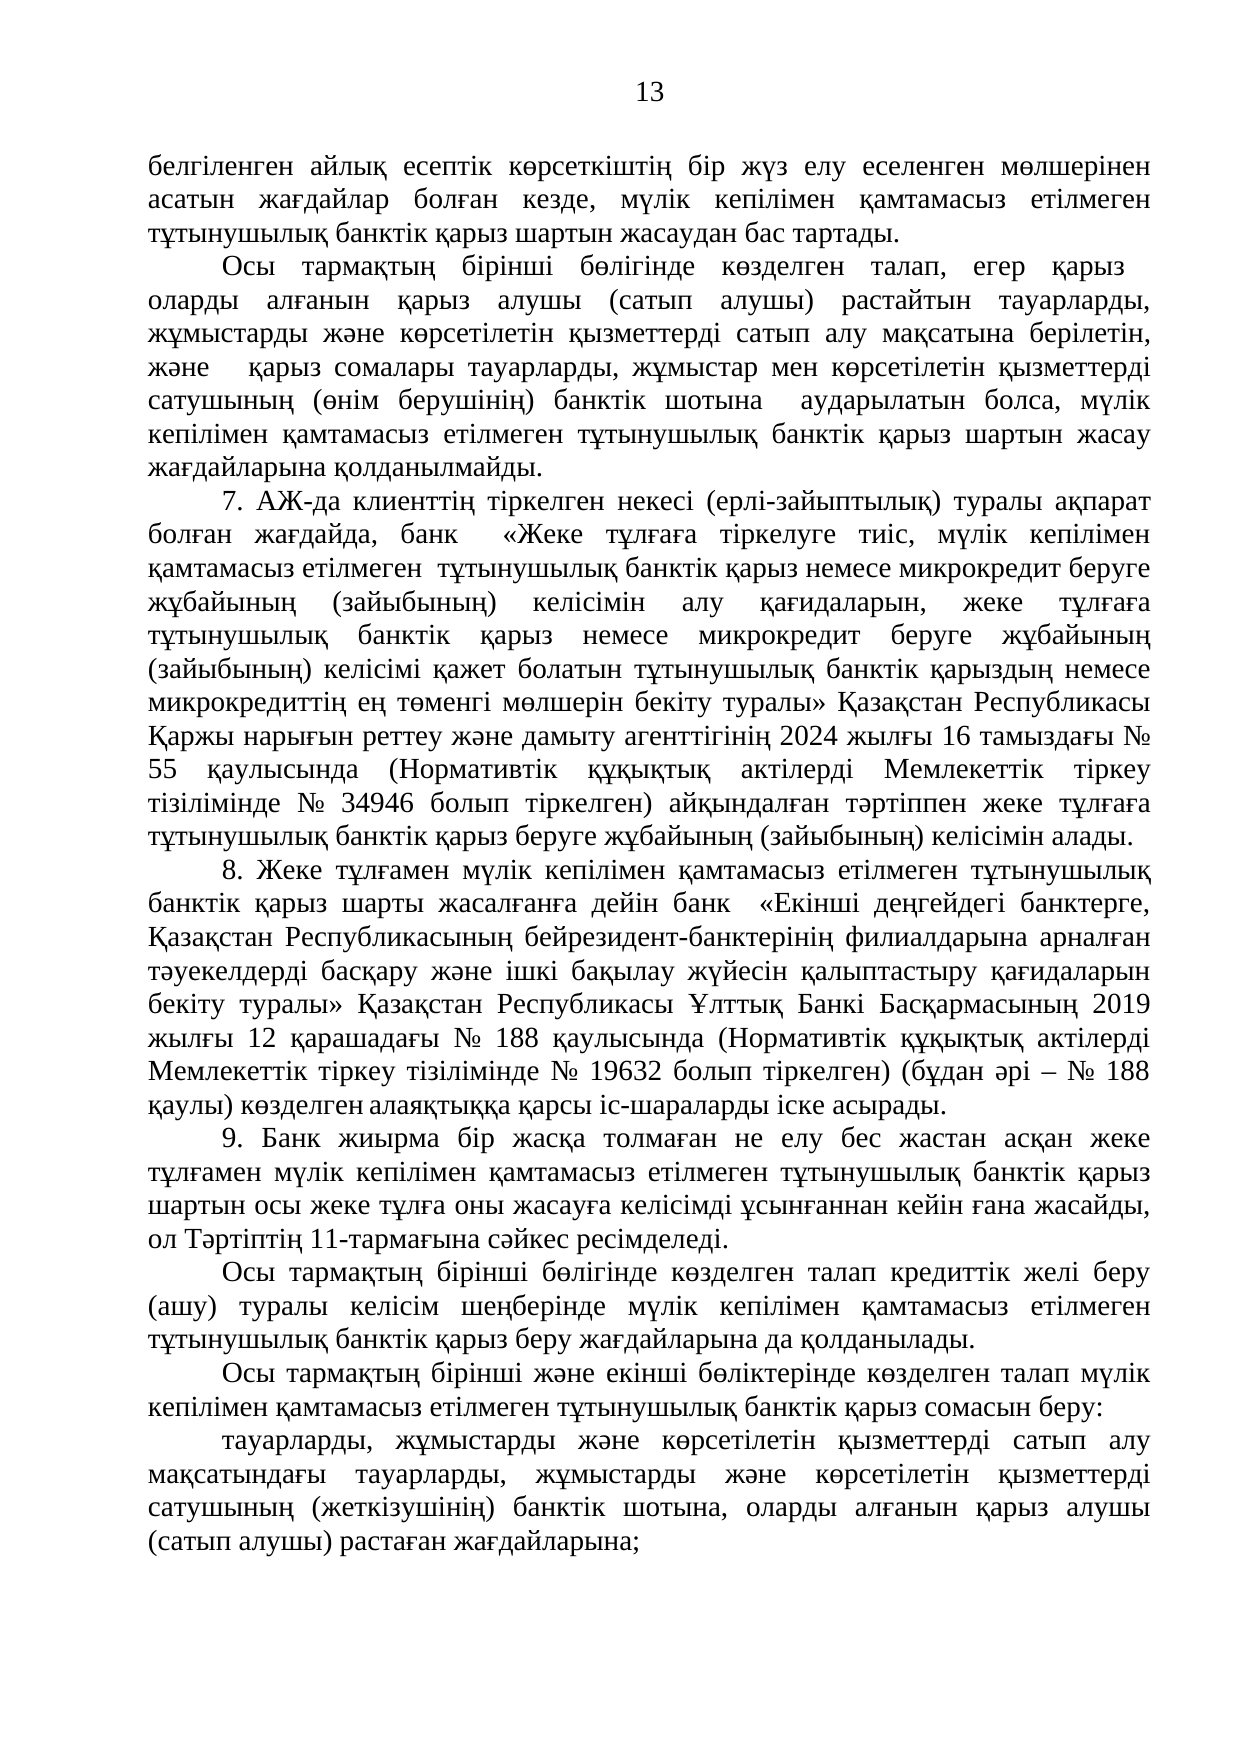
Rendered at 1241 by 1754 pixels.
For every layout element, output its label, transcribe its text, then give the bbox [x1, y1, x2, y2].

text 9. Банк жиырма бір жасқа толмаған не елу бес жастан асқан жеке тұлғамен мүлік кепілімен қамтамасыз етілмеген тұтынушылық банктік қарыз шартын осы жеке тұлға оны жасауға келісімді ұсынғаннан кейін ғана жасайды, ол Тәртіптің 11-тармағына сәйкес ресімделеді. [148, 1120, 1152, 1254]
text Осы тармақтың бірінші бөлігінде көзделген талап, егер қарыз оларды алғанын қарыз алушы (сатып алушы) растайтын тауарларды, жұмыстарды және көрсетілетін қызметтерді сатып алу мақсатына берілетін, және қарыз сомалары тауарларды, жұмыстар мен көрсетілетін қызметтерді сатушының (өнім берушінің) банктік шотына аударылатын болса, мүлік кепілімен қамтамасыз етілмеген тұтынушылық банктік қарыз шартын жасау жағдайларына қолданылмайды. [148, 248, 1152, 483]
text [148, 148, 1152, 248]
text 8. Жеке тұлғамен мүлік кепілімен қамтамасыз етілмеген тұтынушылық банктік қарыз шарты жасалғанға дейін банк «Екінші деңгейдегі банктерге, Қазақстан Республикасының бейрезидент-банктерінің филиалдарына арналған тәуекелдерді басқару және ішкі бақылау жүйесін қалыптастыру қағидаларын бекіту туралы» Қазақстан Республикасы Ұлттық Банкі Басқармасының 2019 жылғы 12 қарашадағы № 188 қаулысында (Нормативтік құқықтық актілерді Мемлекеттік тіркеу тізілімінде № 19632 болып тіркелген) (бұдан әрі – № 188 қаулы) көзделген алаяқтыққа қарсы іс-шараларды іске асырады. [148, 852, 1152, 1120]
text тауарларды, жұмыстарды және көрсетілетін қызметтерді сатып алу мақсатындағы тауарларды, жұмыстарды және көрсетілетін қызметтерді сатушының (жеткізушінің) банктік шотына, оларды алғанын қарыз алушы (сатып алушы) растаған жағдайларына; [148, 1422, 1152, 1556]
text Осы тармақтың бірінші және екінші бөліктерінде көзделген талап мүлік кепілімен қамтамасыз етілмеген тұтынушылық банктік қарыз сомасын беру: [148, 1355, 1152, 1422]
text Осы тармақтың бірінші бөлігінде көзделген талап кредиттік желі беру (ашу) туралы келісім шеңберінде мүлік кепілімен қамтамасыз етілмеген тұтынушылық банктік қарыз беру жағдайларына да қолданылады. [148, 1254, 1152, 1355]
text 7. АЖ-да клиенттің тіркелген некесі (ерлі-зайыптылық) туралы ақпарат болған жағдайда, банк «Жеке тұлғаға тіркелуге тиіс, мүлік кепілімен қамтамасыз етілмеген тұтынушылық банктік қарыз немесе микрокредит беруге жұбайының (зайыбының) келісімін алу қағидаларын, жеке тұлғаға тұтынушылық банктік қарыз немесе микрокредит беруге жұбайының (зайыбының) келісімі қажет болатын тұтынушылық банктік қарыздың немесе микрокредиттің ең төменгі мөлшерін бекіту туралы» Қазақстан Республикасы Қаржы нарығын реттеу және дамыту агенттігінің 2024 жылғы 16 тамыздағы № 55 қаулысында (Нормативтік құқықтық актілерді Мемлекеттік тіркеу тізілімінде № 34946 болып тіркелген) айқындалған тәртіппен жеке тұлғаға тұтынушылық банктік қарыз беруге жұбайының (зайыбының) келісімін алады. [148, 483, 1152, 852]
